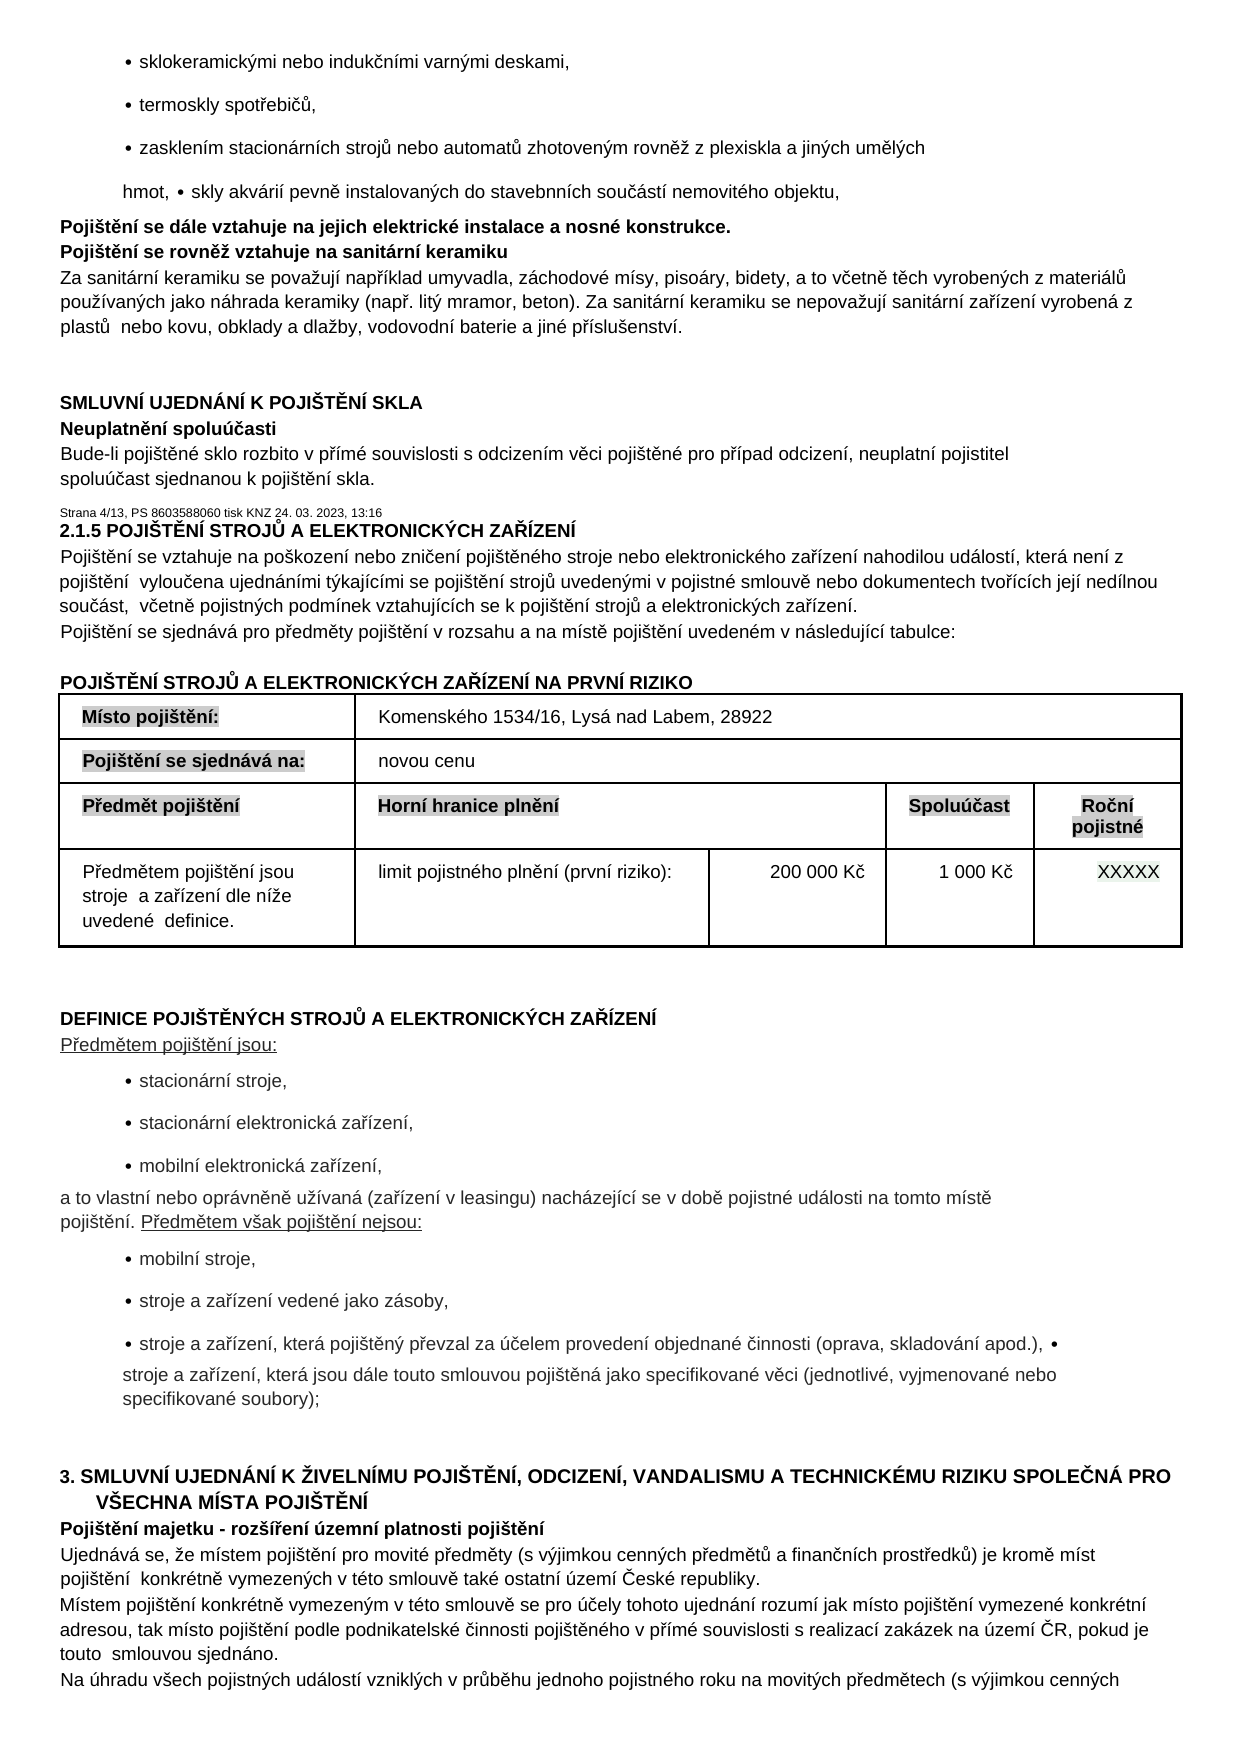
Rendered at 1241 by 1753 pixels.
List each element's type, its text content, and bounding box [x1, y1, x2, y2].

text 2.1.5 POJIŠTĚNÍ STROJŮ A ELEKTRONICKÝCH ZAŘÍZENÍ [59, 520, 1186, 541]
text a to vlastní nebo oprávněně užívaná (zařízení v leasingu) nacházející se v době pojistné události na tomto místě pojištění. Předmětem však pojištění nejsou: [60, 1187, 1050, 1233]
text ∙ stacionární elektronická zařízení, [122, 1102, 1186, 1140]
table_cell limit pojistného plnění (první riziko): [356, 850, 708, 945]
text POJIŠTĚNÍ STROJŮ A ELEKTRONICKÝCH ZAŘÍZENÍ NA PRVNÍ RIZIKO [60, 672, 1186, 693]
text ∙ stroje a zařízení, která pojištěný převzal za účelem provedení objednané činnosti (oprava, skladování apod.), ∙ stroje a zařízení, která jsou dále touto smlouvou pojištěná jako specifikované věci (jednotlivé, vyjmenované nebo specifikované soubory); [122, 1322, 1079, 1410]
text ∙ stroje a zařízení vedené jako zásoby, [122, 1280, 1186, 1318]
text Předmětem pojištění jsou: [60, 1033, 1186, 1055]
text Pojištění se vztahuje na poškození nebo zničení pojištěného stroje nebo elektronického zařízení nahodilou událostí, která není z pojištění vyloučena ujednáními týkajícími se pojištění strojů uvedenými v pojistné smlouvě nebo dokumentech tvořících její nedílnou součást, včetně pojistných podmínek vztahujících se k pojištění strojů a elektronických zařízení. [59, 546, 1185, 617]
table_cell Předmětem pojištění jsou stroje a zařízení dle níže uvedené definice. [60, 850, 354, 945]
table_cell 1 000 Kč [887, 850, 1033, 945]
text ∙ sklokeramickými nebo indukčními varnými deskami, [122, 41, 1186, 80]
text Místem pojištění konkrétně vymezeným v této smlouvě se pro účely tohoto ujednání rozumí jak místo pojištění vymezené konkrétní adresou, tak místo pojištění podle podnikatelské činnosti pojištěného v přímé souvislosti s realizací zakázek na území ČR, pokud je touto smlouvou sjednáno. [59, 1594, 1181, 1664]
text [59, 1668, 1182, 1690]
text ∙ termoskly spotřebičů, [122, 84, 1186, 122]
text ∙ mobilní stroje, [122, 1237, 1186, 1276]
table_cell novou cenu [356, 740, 1180, 782]
table_cell Předmět pojištění [60, 784, 354, 848]
text Pojištění se rovněž vztahuje na sanitární keramiku [60, 241, 1186, 263]
text Pojištění majetku - rozšíření územní platnosti pojištění [60, 1518, 1186, 1540]
text 3. SMLUVNÍ UJEDNÁNÍ K ŽIVELNÍMU POJIŠTĚNÍ, ODCIZENÍ, VANDALISMU A TECHNICKÉMU RIZIKU SPOLEČNÁ PRO VŠECHNA MÍSTA POJIŠTĚNÍ [59, 1465, 1184, 1513]
text Neuplatnění spoluúčasti [60, 418, 1186, 439]
table_cell XXXXX [1035, 850, 1180, 945]
text ∙ zasklením stacionárních strojů nebo automatů zhotoveným rovněž z plexiskla a jiných umělých hmot, ∙ skly akvárií pevně instalovaných do stavebnních součástí nemovitého objektu, [122, 126, 977, 209]
text Ujednává se, že místem pojištění pro movité předměty (s výjimkou cenných předmětů a finančních prostředků) je kromě míst pojištění konkrétně vymezených v této smlouvě také ostatní území České republiky. [60, 1544, 1158, 1590]
table_header Místo pojištění: [60, 695, 354, 738]
table_cell 200 000 Kč [710, 850, 885, 945]
text Za sanitární keramiku se považují například umyvadla, záchodové mísy, pisoáry, bidety, a to včetně těch vyrobených z materiálů používaných jako náhrada keramiky (např. litý mramor, beton). Za sanitární keramiku se nepovažují sanitární zařízení vyrobená z plastů nebo kovu, obklady a dlažby, vodovodní baterie a jiné příslušenství. [60, 267, 1159, 337]
text Pojištění se sjednává pro předměty pojištění v rozsahu a na místě pojištění uvedeném v následující tabulce: [60, 621, 1186, 643]
text ∙ mobilní elektronická zařízení, [122, 1144, 1186, 1183]
table_cell Roční pojistné [1035, 784, 1180, 848]
table_cell Horní hranice plnění [356, 784, 885, 848]
text Bude-li pojištěné sklo rozbito v přímé souvislosti s odcizením věci pojištěné pro případ odcizení, neuplatní pojistitel spoluúčast sjednanou k pojištění skla. [60, 443, 1103, 489]
table_cell Spoluúčast [887, 784, 1033, 848]
text DEFINICE POJIŠTĚNÝCH STROJŮ A ELEKTRONICKÝCH ZAŘÍZENÍ [60, 1008, 1186, 1029]
table_header Komenského 1534/16, Lysá nad Labem, 28922 [356, 695, 1180, 738]
text Strana 4/13, PS 8603588060 tisk KNZ 24. 03. 2023, 13:16 [59, 506, 1186, 520]
table_cell Pojištění se sjednává na: [60, 740, 354, 782]
text ∙ stacionární stroje, [122, 1059, 1186, 1098]
text SMLUVNÍ UJEDNÁNÍ K POJIŠTĚNÍ SKLA [59, 392, 1186, 414]
text Pojištění se dále vztahuje na jejich elektrické instalace a nosné konstrukce. [60, 216, 1186, 237]
